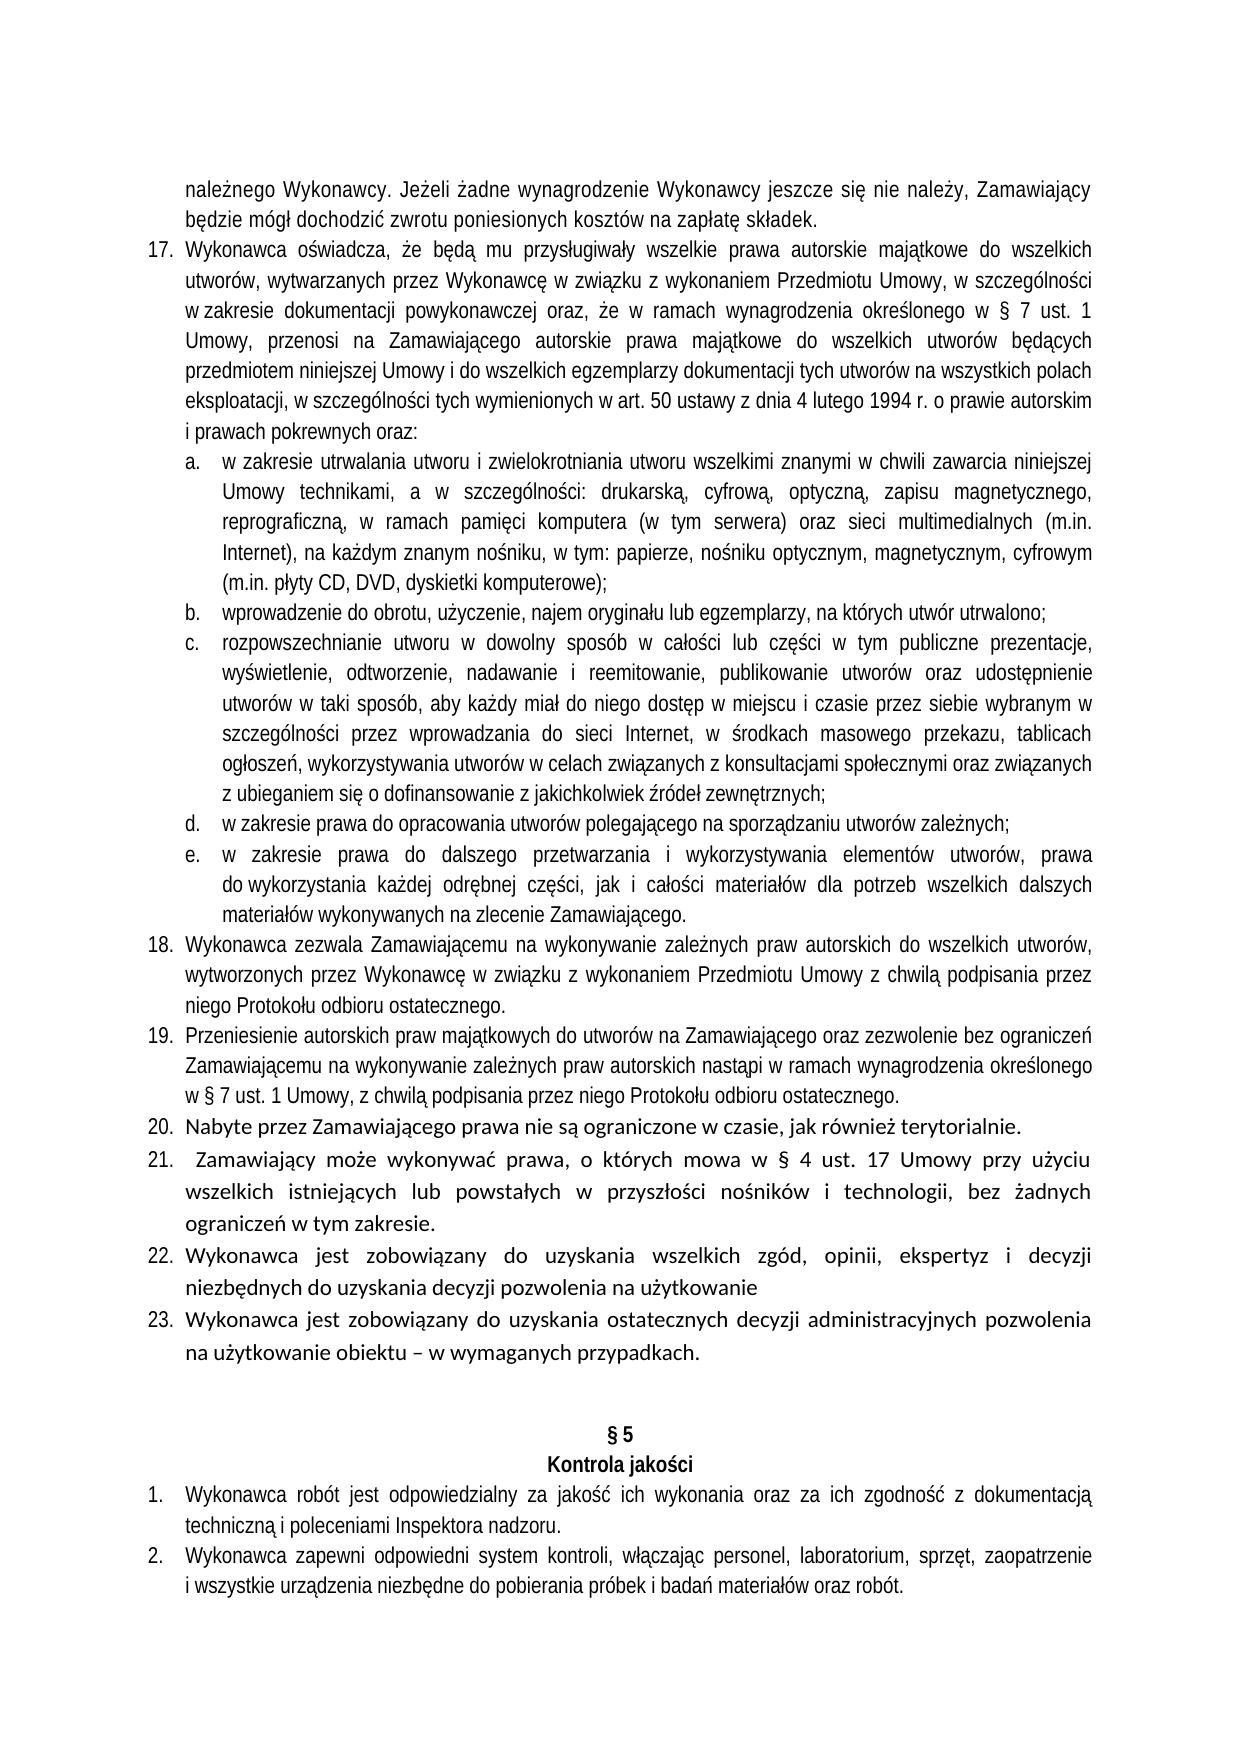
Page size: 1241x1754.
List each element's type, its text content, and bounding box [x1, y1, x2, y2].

list w zakresie prawa do opracowania utworów polegającego na sporządzaniu utworów zależnych; [185, 810, 1093, 837]
list Przeniesienie autorskich praw majątkowych do utworów na Zamawiającego oraz zezwolenie bez ograniczeń Zamawiającemu na wykonywanie zależnych praw autorskich nastąpi w ramach wynagrodzenia określonego w § 7 ust. 1 Umowy, z chwilą podpisania przez niego Protokołu odbioru ostatecznego. [148, 1022, 1093, 1109]
list Wykonawca jest zobowiązany do uzyskania wszelkich zgód, opinii, ekspertyz i decyzji niezbędnych do uzyskania decyzji pozwolenia na użytkowanie [148, 1241, 1093, 1301]
list Nabyte przez Zamawiającego prawa nie są ograniczone w czasie, jak również terytorialnie. [148, 1112, 1093, 1141]
list w zakresie prawa do dalszego przetwarzania i wykorzystywania elementów utworów, prawa do wykorzystania każdej odrębnej części, jak i całości materiałów dla potrzeb wszelkich dalszych materiałów wykonywanych na zlecenie Zamawiającego. [185, 841, 1093, 927]
list Wykonawca jest zobowiązany do uzyskania ostatecznych decyzji administracyjnych pozwolenia na użytkowanie obiektu – w wymaganych przypadkach. [148, 1306, 1093, 1366]
list Zamawiający może wykonywać prawa, o których mowa w § 4 ust. 17 Umowy przy użyciu wszelkich istniejących lub powstałych w przyszłości nośników i technologii, bez żadnych ograniczeń w tym zakresie. [148, 1145, 1093, 1237]
list w zakresie utrwalania utworu i zwielokrotniania utworu wszelkimi znanymi w chwili zawarcia niniejszej Umowy technikami, a w szczególności: drukarską, cyfrową, optyczną, zapisu magnetycznego, reprograficzną, w ramach pamięci komputera (w tym serwera) oraz sieci multimedialnych (m.in. Internet), na każdym znanym nośniku, w tym: papierze, nośniku optycznym, magnetycznym, cyfrowym (m.in. płyty CD, DVD, dyskietki komputerowe); [185, 448, 1093, 595]
text § 5 [148, 1421, 1093, 1447]
list Wykonawca zapewni odpowiedni system kontroli, włączając personel, laboratorium, sprzęt, zaopatrzenie i wszystkie urządzenia niezbędne do pobierania próbek i badań materiałów oraz robót. [148, 1542, 1093, 1598]
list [148, 176, 1093, 233]
list Wykonawca robót jest odpowiedzialny za jakość ich wykonania oraz za ich zgodność z dokumentacją techniczną i poleceniami Inspektora nadzoru. [148, 1481, 1093, 1538]
list wprowadzenie do obrotu, użyczenie, najem oryginału lub egzemplarzy, na których utwór utrwalono; [185, 599, 1093, 625]
list rozpowszechnianie utworu w dowolny sposób w całości lub części w tym publiczne prezentacje, wyświetlenie, odtworzenie, nadawanie i reemitowanie, publikowanie utworów oraz udostępnienie utworów w taki sposób, aby każdy miał do niego dostęp w miejscu i czasie przez siebie wybranym w szczególności przez wprowadzania do sieci Internet, w środkach masowego przekazu, tablicach ogłoszeń, wykorzystywania utworów w celach związanych z konsultacjami społecznymi oraz związanych z ubieganiem się o dofinansowanie z jakichkolwiek źródeł zewnętrznych; [185, 629, 1093, 807]
text Kontrola jakości [148, 1451, 1093, 1478]
list Wykonawca oświadcza, że będą mu przysługiwały wszelkie prawa autorskie majątkowe do wszelkich utworów, wytwarzanych przez Wykonawcę w związku z wykonaniem Przedmiotu Umowy, w szczególności w zakresie dokumentacji powykonawczej oraz, że w ramach wynagrodzenia określonego w § 7 ust. 1 Umowy, przenosi na Zamawiającego autorskie prawa majątkowe do wszelkich utworów będących przedmiotem niniejszej Umowy i do wszelkich egzemplarzy dokumentacji tych utworów na wszystkich polach eksploatacji, w szczególności tych wymienionych w art. 50 ustawy z dnia 4 lutego 1994 r. o prawie autorskim i prawach pokrewnych oraz: [148, 236, 1093, 444]
list Wykonawca zezwala Zamawiającemu na wykonywanie zależnych praw autorskich do wszelkich utworów, wytworzonych przez Wykonawcę w związku z wykonaniem Przedmiotu Umowy z chwilą podpisania przez niego Protokołu odbioru ostatecznego. [148, 931, 1093, 1018]
